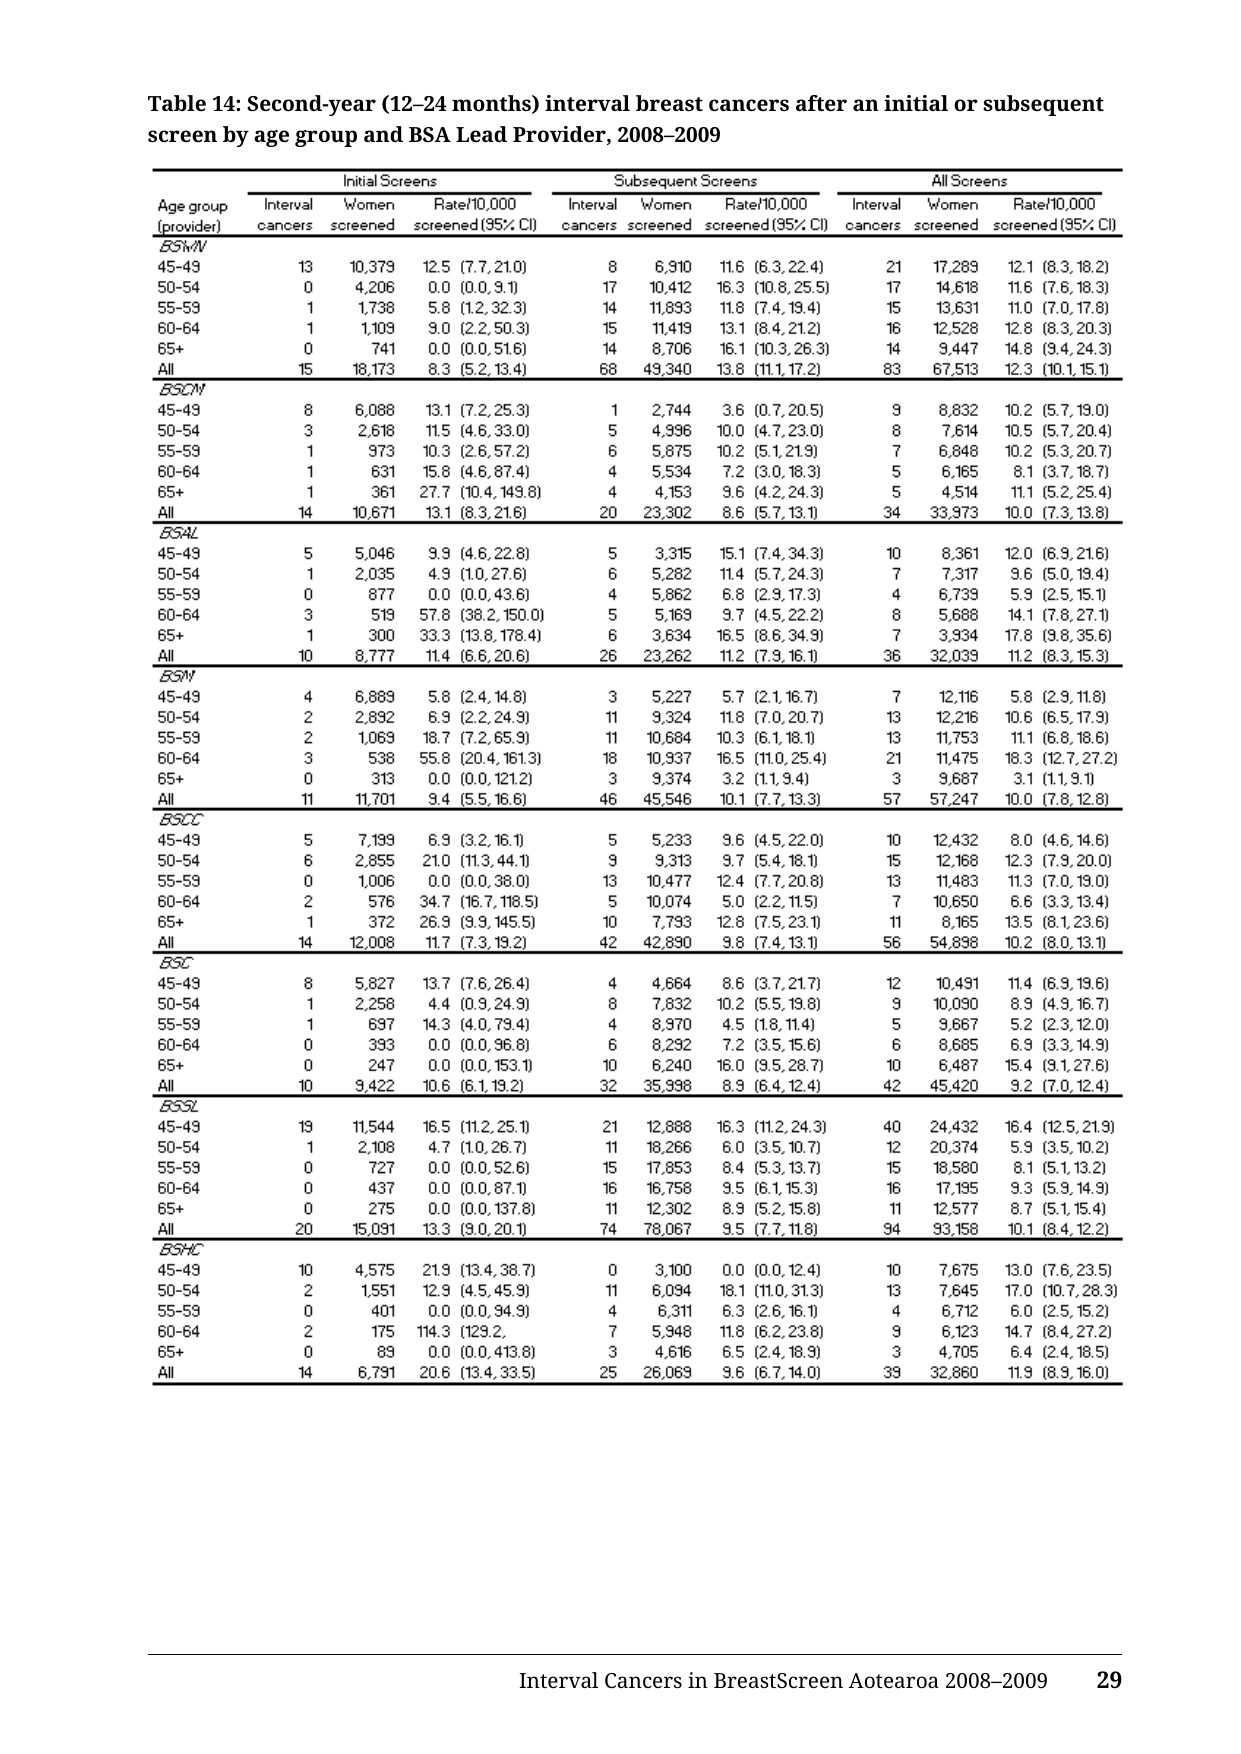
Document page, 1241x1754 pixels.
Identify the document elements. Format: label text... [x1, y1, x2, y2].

text Table 14: Second-year (12–24 months) interval breast cancers after an initial or subsequent screen by age group and BSA Lead Provider, 2008–2009 [148, 89, 1122, 148]
picture [147, 163, 1123, 1390]
